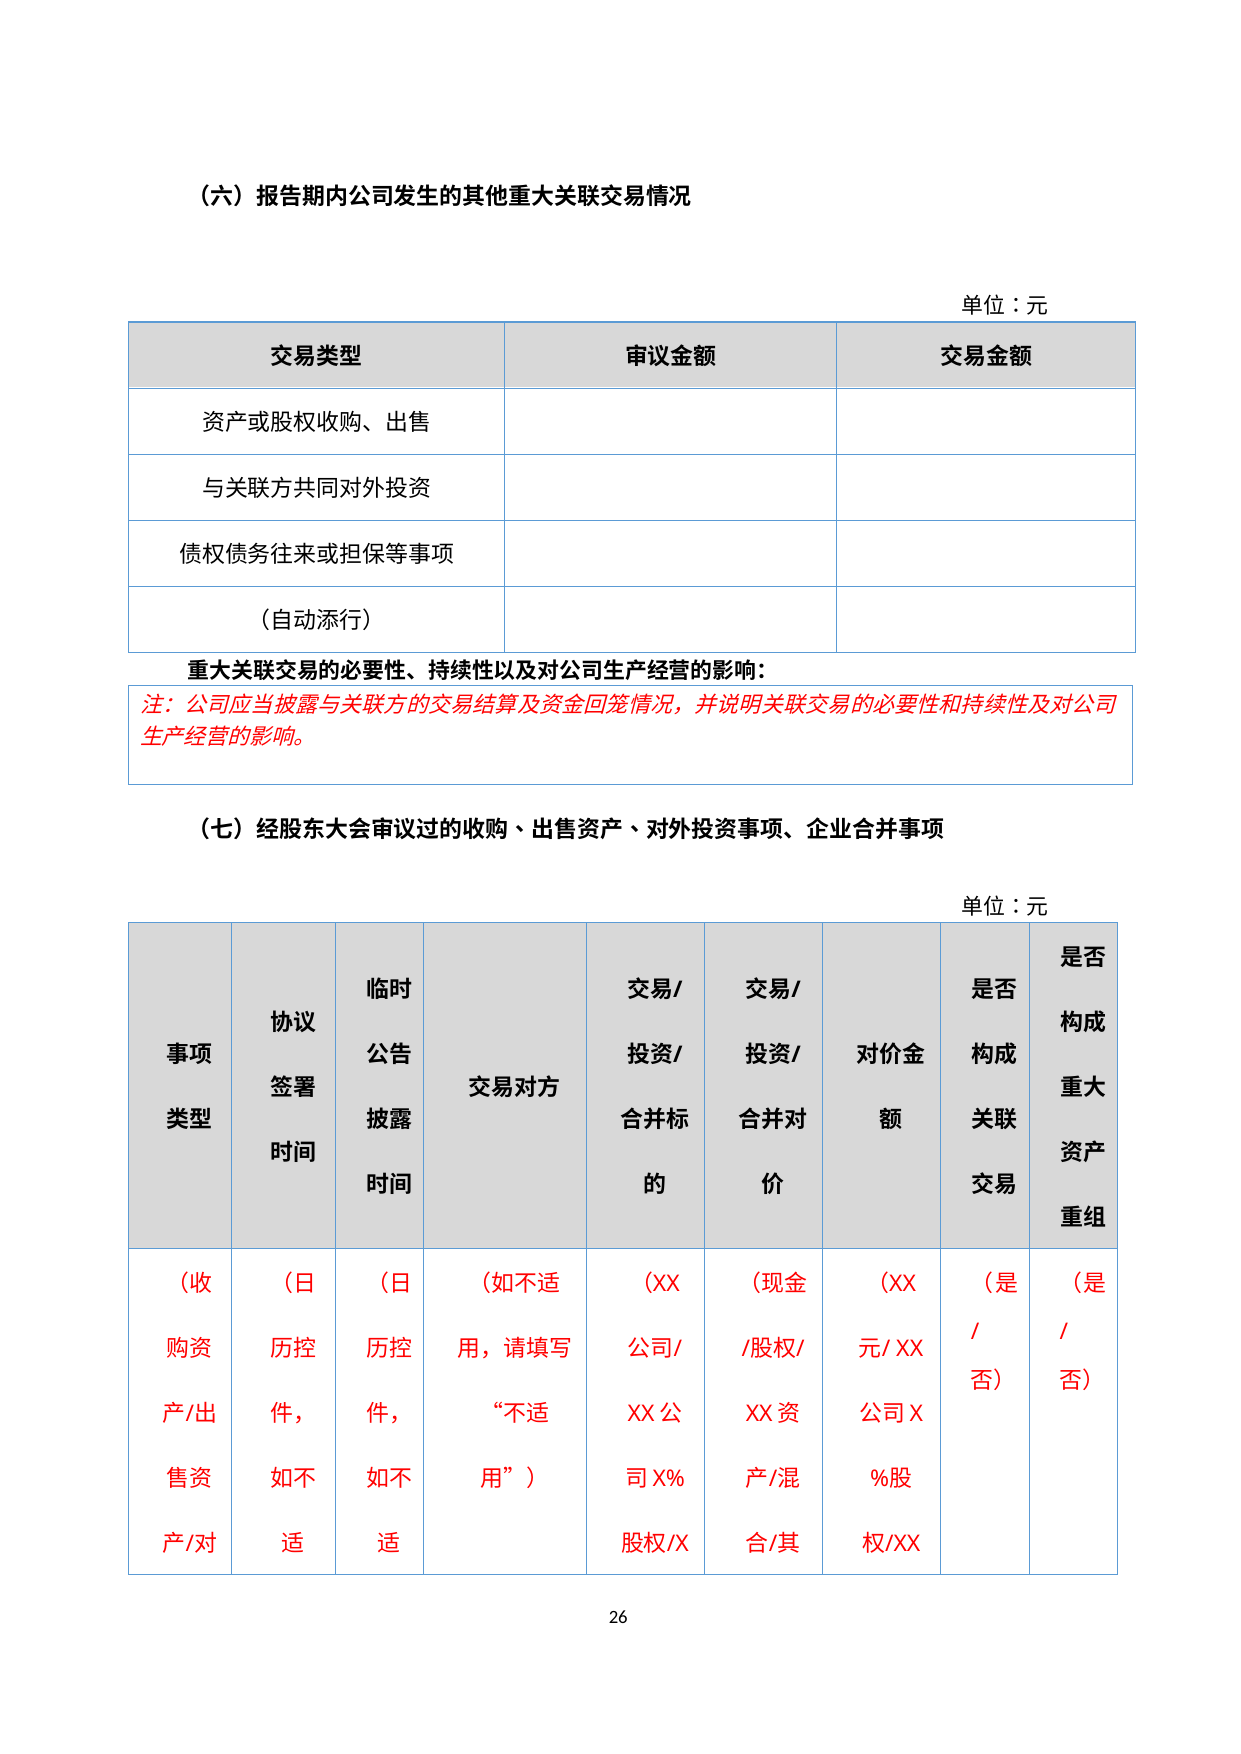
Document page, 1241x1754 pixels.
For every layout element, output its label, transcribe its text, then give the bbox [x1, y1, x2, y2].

table_cell [505, 389, 836, 453]
table_cell [837, 521, 1135, 586]
table_cell [837, 389, 1135, 453]
table_header 临时公告披露时间 [336, 923, 423, 1248]
table_cell [505, 455, 836, 519]
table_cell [705, 1249, 822, 1574]
table_header 是否构成重大资产重组 [1030, 923, 1117, 1248]
table_cell [505, 521, 836, 586]
table_header 事项类型 [129, 923, 231, 1248]
text 单位：元 [187, 889, 1048, 922]
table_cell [587, 1249, 704, 1574]
table_header 交易/投资/合并标的 [587, 923, 704, 1248]
table_cell 资产或股权收购、出售 [129, 389, 504, 453]
text 重大关联交易的必要性、持续性以及对公司生产经营的影响： [187, 653, 1048, 685]
table_header 协议签署时间 [232, 923, 335, 1248]
subtitle （六）报告期内公司发生的其他重大关联交易情况 [187, 162, 1048, 227]
table_cell [505, 587, 836, 652]
table_cell （日历控件，如不适用，请填写“-”） [232, 1249, 335, 1574]
table_header 对价金额 [823, 923, 940, 1248]
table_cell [823, 1249, 940, 1574]
table_header 交易类型 [129, 323, 504, 387]
table_cell （是/否） [1030, 1249, 1117, 1574]
table_header 审议金额 [505, 323, 836, 387]
table_cell 债权债务往来或担保等事项 [129, 521, 504, 586]
table_cell 与关联方共同对外投资 [129, 455, 504, 519]
table_header 交易金额 [837, 323, 1135, 387]
table_cell [837, 455, 1135, 519]
table_header 注：公司应当披露与关联方的交易结算及资金回笼情况，并说明关联交易的必要性和持续性及对公司生产经营的影响。 [129, 686, 1132, 784]
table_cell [129, 1249, 231, 1574]
table_cell （如不适用，请填写“不适用”） [424, 1249, 586, 1574]
table_cell （日历控件，如不适用，请填写“-”） [336, 1249, 423, 1574]
subtitle （七）经股东大会审议过的收购、出售资产、对外投资事项、企业合并事项 [187, 795, 1132, 860]
table_header 交易对方 [424, 923, 586, 1248]
text 单位：元 [187, 289, 1048, 321]
table_header 是否构成关联交易 [941, 923, 1029, 1248]
table_cell （自动添行） [129, 587, 504, 652]
table_cell （是/否） [941, 1249, 1029, 1574]
table_header 交易/投资/合并对价 [705, 923, 822, 1248]
table_cell [837, 587, 1135, 652]
